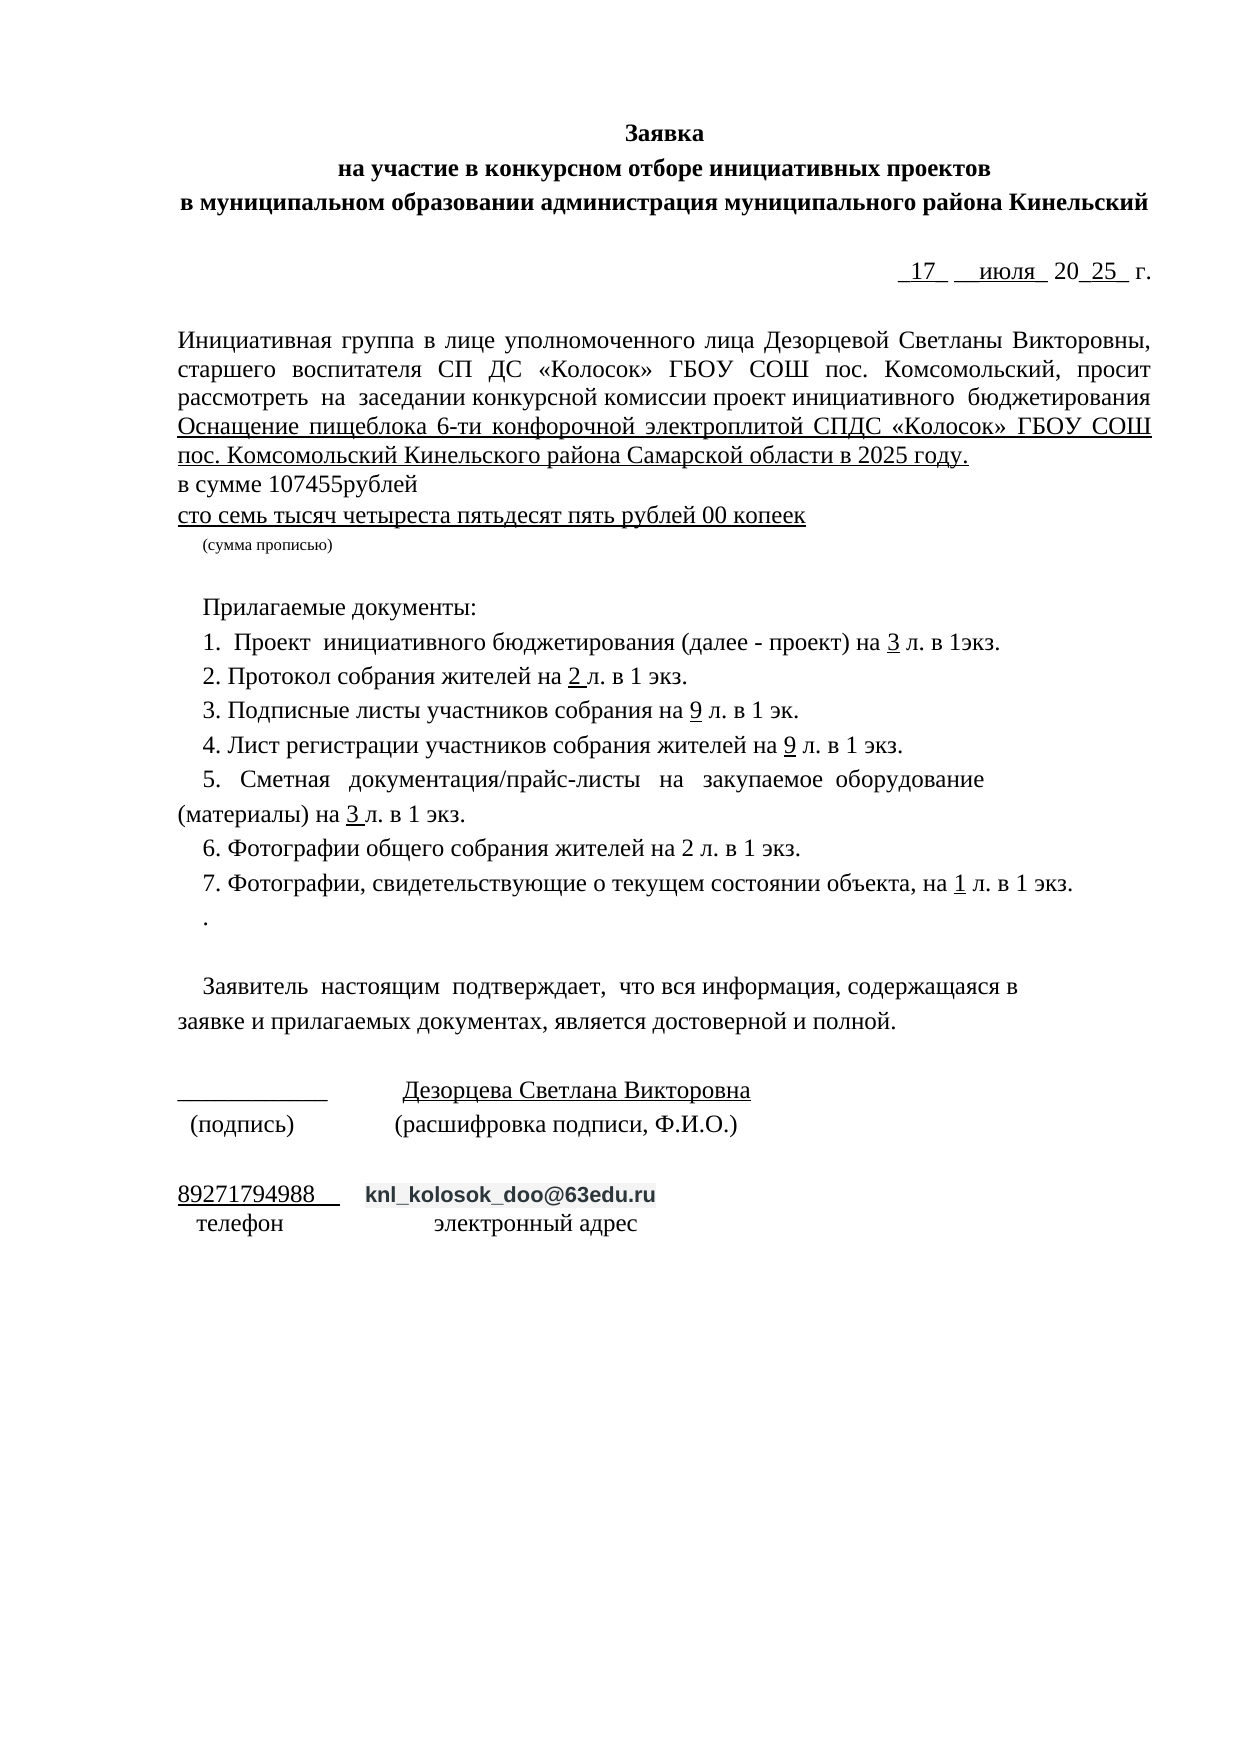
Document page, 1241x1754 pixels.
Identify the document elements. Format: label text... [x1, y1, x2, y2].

text Инициативная группа в лице уполномоченного лица Дезорцевой Светланы Викторовны, старшего воспитателя СП ДС «Колосок» ГБОУ СОШ пос. Комсомольский, просит рассмотреть на заседании конкурсной комиссии проект инициативного бюджетирования Оснащение пищеблока 6-ти конфорочной электроплитой СПДС «Колосок» ГБОУ СОШ пос. Комсомольский Кинельского района Самарской области в 2025 году. [177, 325, 1152, 436]
text 7. Фотографии, свидетельствующие о текущем состоянии объекта, на 1 л. в 1 экз. [177, 868, 1152, 897]
text . [177, 902, 1152, 931]
text в муниципальном образовании администрация муниципального района Кинельский [177, 187, 1152, 216]
text сто семь тысяч четыреста пятьдесят пять рублей 00 копеек [177, 500, 1152, 529]
text Заявка [177, 118, 1152, 147]
text 1. Проект инициативного бюджетирования (далее - проект) на 3 л. в 1экз. [177, 627, 1152, 655]
text Заявитель настоящим подтверждает, что вся информация, содержащаяся в [177, 971, 1152, 1000]
text 3. Подписные листы участников собрания на 9 л. в 1 эк. [177, 696, 1152, 724]
text Прилагаемые документы: [177, 592, 1152, 621]
text на участие в конкурсном отборе инициативных проектов [177, 153, 1152, 181]
text (подпись) (расшифровка подписи, Ф.И.О.) [177, 1109, 1152, 1138]
text в сумме 107455рублей [177, 469, 1152, 497]
text ____________ Дезорцева Светлана Викторовна [177, 1075, 1152, 1104]
text заявке и прилагаемых документах, является достоверной и полной. [177, 1006, 1152, 1035]
text 89271794988 knl_kolosok_doo@63edu.ru [177, 1178, 1152, 1208]
text 4. Лист регистрации участников собрания жителей на 9 л. в 1 экз. [177, 730, 1152, 759]
text _17_ __июля_ 20_25_ г. [177, 256, 1152, 285]
text (сумма прописью) [177, 535, 1152, 554]
text (материалы) на 3 л. в 1 экз. [177, 799, 1152, 828]
text 2. Протокол собрания жителей на 2 л. в 1 экз. [177, 661, 1152, 690]
text телефон электронный адрес [177, 1208, 1152, 1237]
text Инициативная группа в лице уполномоченного лица Дезорцевой Светланы Викторовны, старшего воспитателя СП ДС «Колосок» ГБОУ СОШ пос. Комсомольский, просит рассмотреть на заседании конкурсной комиссии проект инициативного бюджетирования Оснащение пищеблока 6-ти конфорочной электроплитой СПДС «Колосок» ГБОУ СОШ пос. Комсомольский Кинельского района Самарской области в 2025 году. [177, 438, 1152, 469]
text 6. Фотографии общего собрания жителей на 2 л. в 1 экз. [177, 833, 1152, 862]
text 5. Сметная документация/прайс-листы на закупаемое оборудование [177, 764, 1152, 793]
